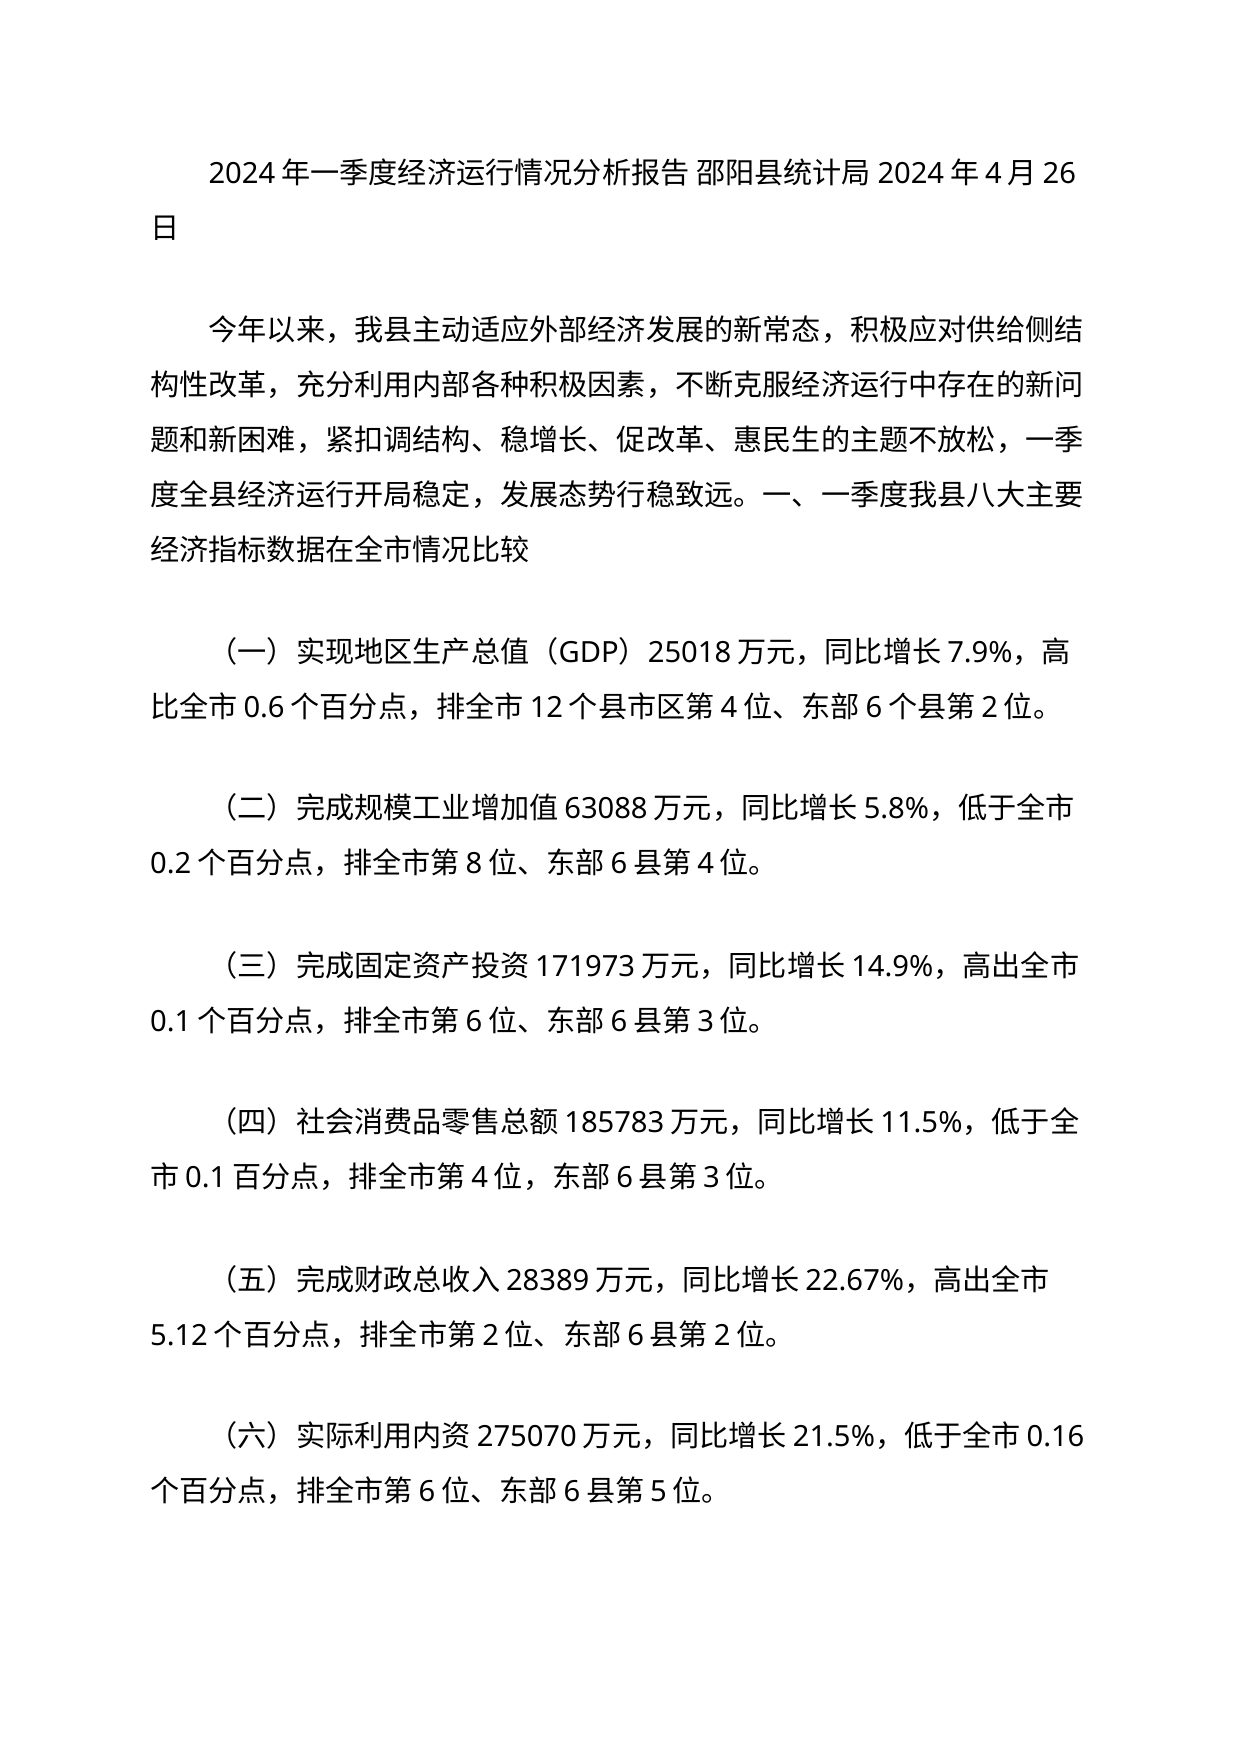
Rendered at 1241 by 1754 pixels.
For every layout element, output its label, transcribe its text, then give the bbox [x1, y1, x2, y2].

text （三）完成固定资产投资171973万元，同比增长14.9%，高出全市0.1个百分点，排全市第6位、东部6县第3位。 [150, 942, 1090, 1039]
text （五）完成财政总收入28389万元，同比增长22.67%，高出全市5.12个百分点，排全市第2位、东部6县第2位。 [150, 1256, 1090, 1353]
text （六）实际利用内资275070万元，同比增长21.5%，低于全市0.16个百分点，排全市第6位、东部6县第5位。 [150, 1413, 1090, 1510]
text （四）社会消费品零售总额185783万元，同比增长11.5%，低于全市0.1百分点，排全市第4位，东部6县第3位。 [150, 1099, 1090, 1196]
text 2024年一季度经济运行情况分析报告 邵阳县统计局 2024年4月26日 [150, 150, 1090, 247]
text （二）完成规模工业增加值63088万元，同比增长5.8%，低于全市0.2个百分点，排全市第8位、东部6县第4位。 [150, 785, 1090, 882]
text （一）实现地区生产总值（GDP）25018万元，同比增长7.9%，高比全市0.6个百分点，排全市12个县市区第4位、东部6个县第2位。 [150, 628, 1090, 726]
text 今年以来，我县主动适应外部经济发展的新常态，积极应对供给侧结构性改革，充分利用内部各种积极因素，不断克服经济运行中存在的新问题和新困难，紧扣调结构、稳增长、促改革、惠民生的主题不放松，一季度全县经济运行开局稳定，发展态势行稳致远。一、一季度我县八大主要经济指标数据在全市情况比较 [150, 307, 1090, 569]
